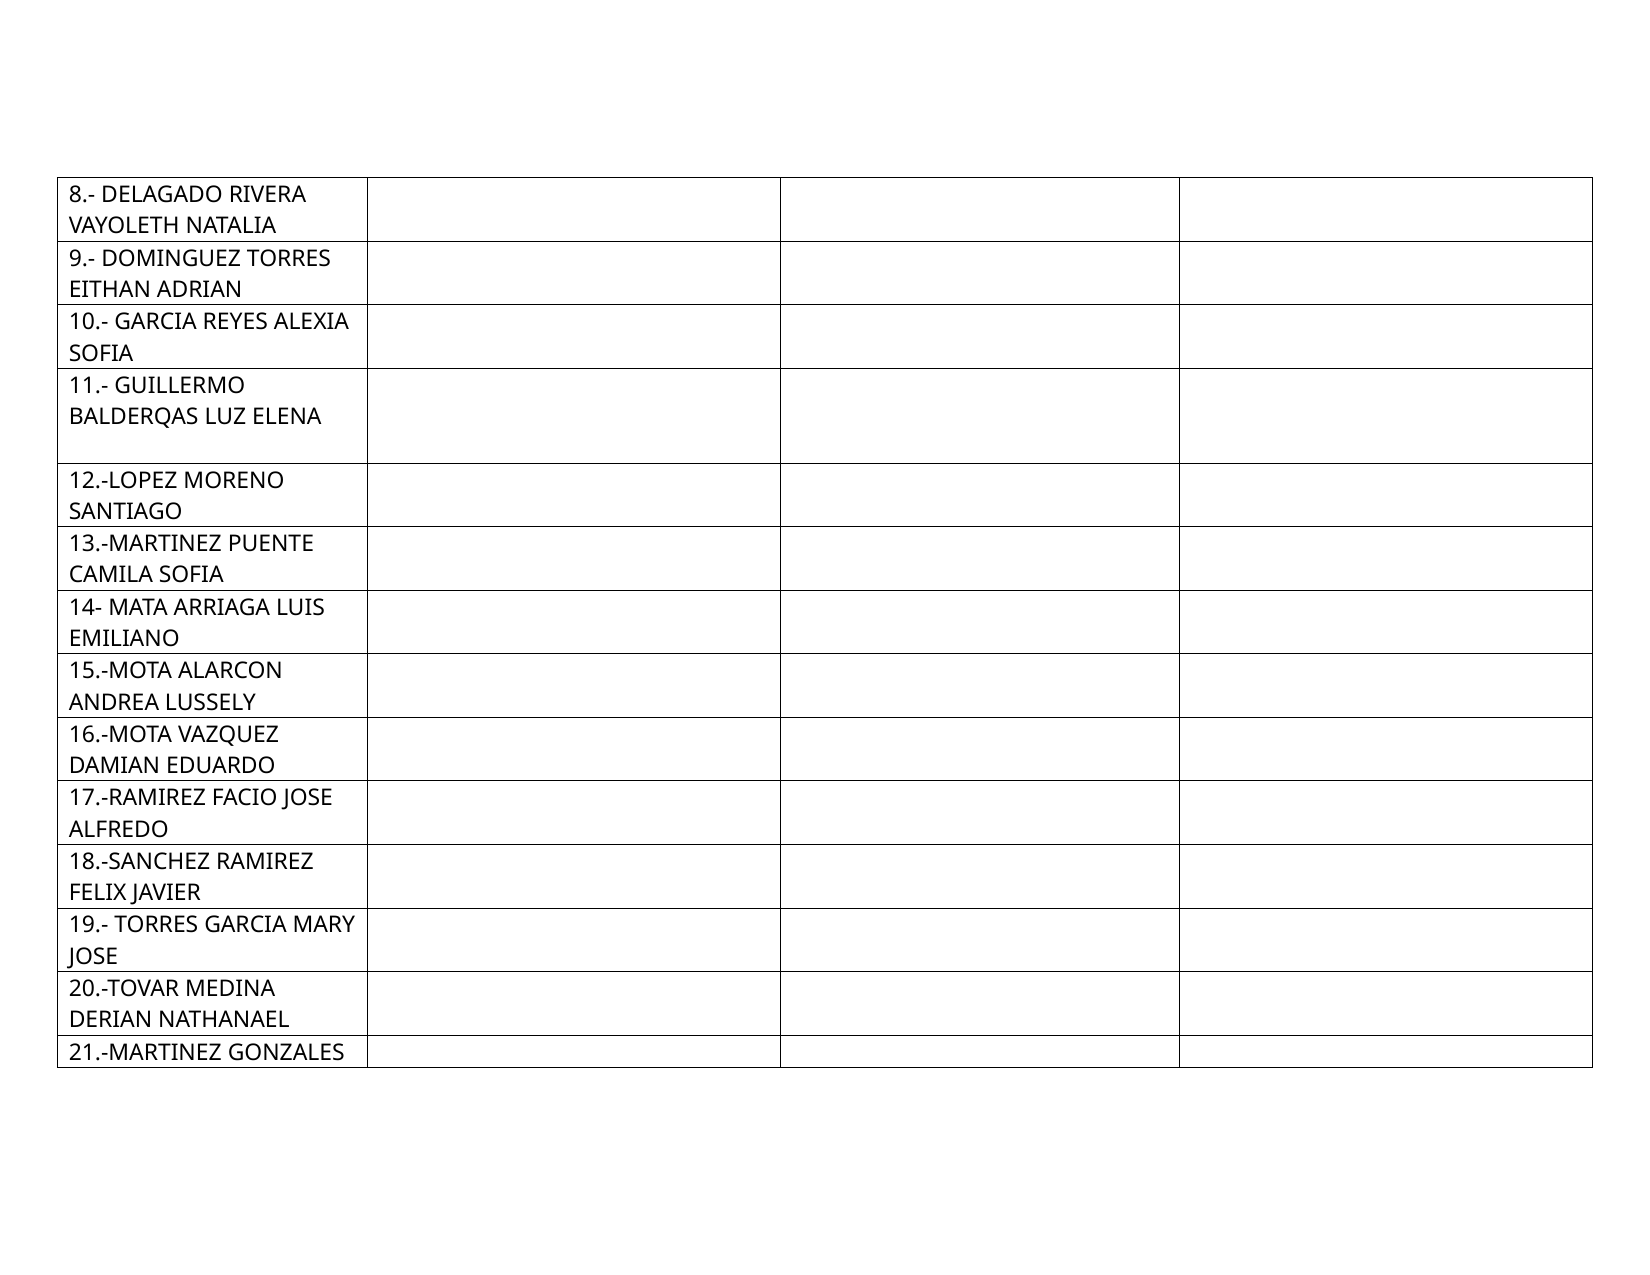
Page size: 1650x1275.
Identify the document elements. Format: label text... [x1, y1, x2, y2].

table_cell 13.-MARTINEZ PUENTE CAMILA SOFIA [58, 527, 367, 590]
table_cell [368, 305, 780, 368]
table_cell [368, 591, 780, 653]
table_cell [368, 1036, 780, 1067]
table_cell [781, 781, 1179, 844]
table_cell 11.- GUILLERMO BALDERQAS LUZ ELENA [58, 369, 367, 463]
table_cell [368, 242, 780, 304]
table_cell 12.-LOPEZ MORENO SANTIAGO [58, 464, 367, 526]
table_cell [1180, 972, 1592, 1034]
table_cell [781, 242, 1179, 304]
table_cell 9.- DOMINGUEZ TORRES EITHAN ADRIAN [58, 242, 367, 304]
table_cell [368, 654, 780, 717]
table_cell [781, 909, 1179, 971]
table_cell 17.-RAMIREZ FACIO JOSE ALFREDO [58, 781, 367, 844]
table_cell [368, 464, 780, 526]
table_cell [781, 972, 1179, 1034]
table_cell [781, 369, 1179, 463]
table_cell 15.-MOTA ALARCON ANDREA LUSSELY [58, 654, 367, 717]
table_cell 16.-MOTA VAZQUEZ DAMIAN EDUARDO [58, 718, 367, 780]
table_cell [368, 909, 780, 971]
table_cell [368, 845, 780, 907]
table_cell 14- MATA ARRIAGA LUIS EMILIANO [58, 591, 367, 653]
table_cell [1180, 178, 1592, 241]
table_cell 18.-SANCHEZ RAMIREZ FELIX JAVIER [58, 845, 367, 907]
table_cell [781, 1036, 1179, 1067]
table_cell [781, 178, 1179, 241]
table_cell [1180, 718, 1592, 780]
table_cell [1180, 845, 1592, 907]
table_cell [368, 718, 780, 780]
table_cell 10.- GARCIA REYES ALEXIA SOFIA [58, 305, 367, 368]
table_cell [781, 464, 1179, 526]
table_cell [1180, 242, 1592, 304]
table_cell [1180, 464, 1592, 526]
table_cell [1180, 527, 1592, 590]
table_cell [1180, 781, 1592, 844]
table_cell [368, 781, 780, 844]
table_cell [1180, 909, 1592, 971]
table_cell [781, 305, 1179, 368]
table_cell [781, 845, 1179, 907]
table_cell [1180, 1036, 1592, 1067]
table_cell [1180, 369, 1592, 463]
table_cell [781, 527, 1179, 590]
table_cell [1180, 305, 1592, 368]
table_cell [58, 1036, 367, 1067]
table_cell [781, 591, 1179, 653]
table_cell 19.- TORRES GARCIA MARY JOSE [58, 909, 367, 971]
table_cell [368, 527, 780, 590]
table_cell [1180, 654, 1592, 717]
table_cell [368, 369, 780, 463]
table_cell 20.-TOVAR MEDINA DERIAN NATHANAEL [58, 972, 367, 1034]
table_cell [781, 718, 1179, 780]
table_cell 8.- DELAGADO RIVERA VAYOLETH NATALIA [58, 178, 367, 241]
table_cell [781, 654, 1179, 717]
table_cell [368, 972, 780, 1034]
table_cell [368, 178, 780, 241]
table_cell [1180, 591, 1592, 653]
